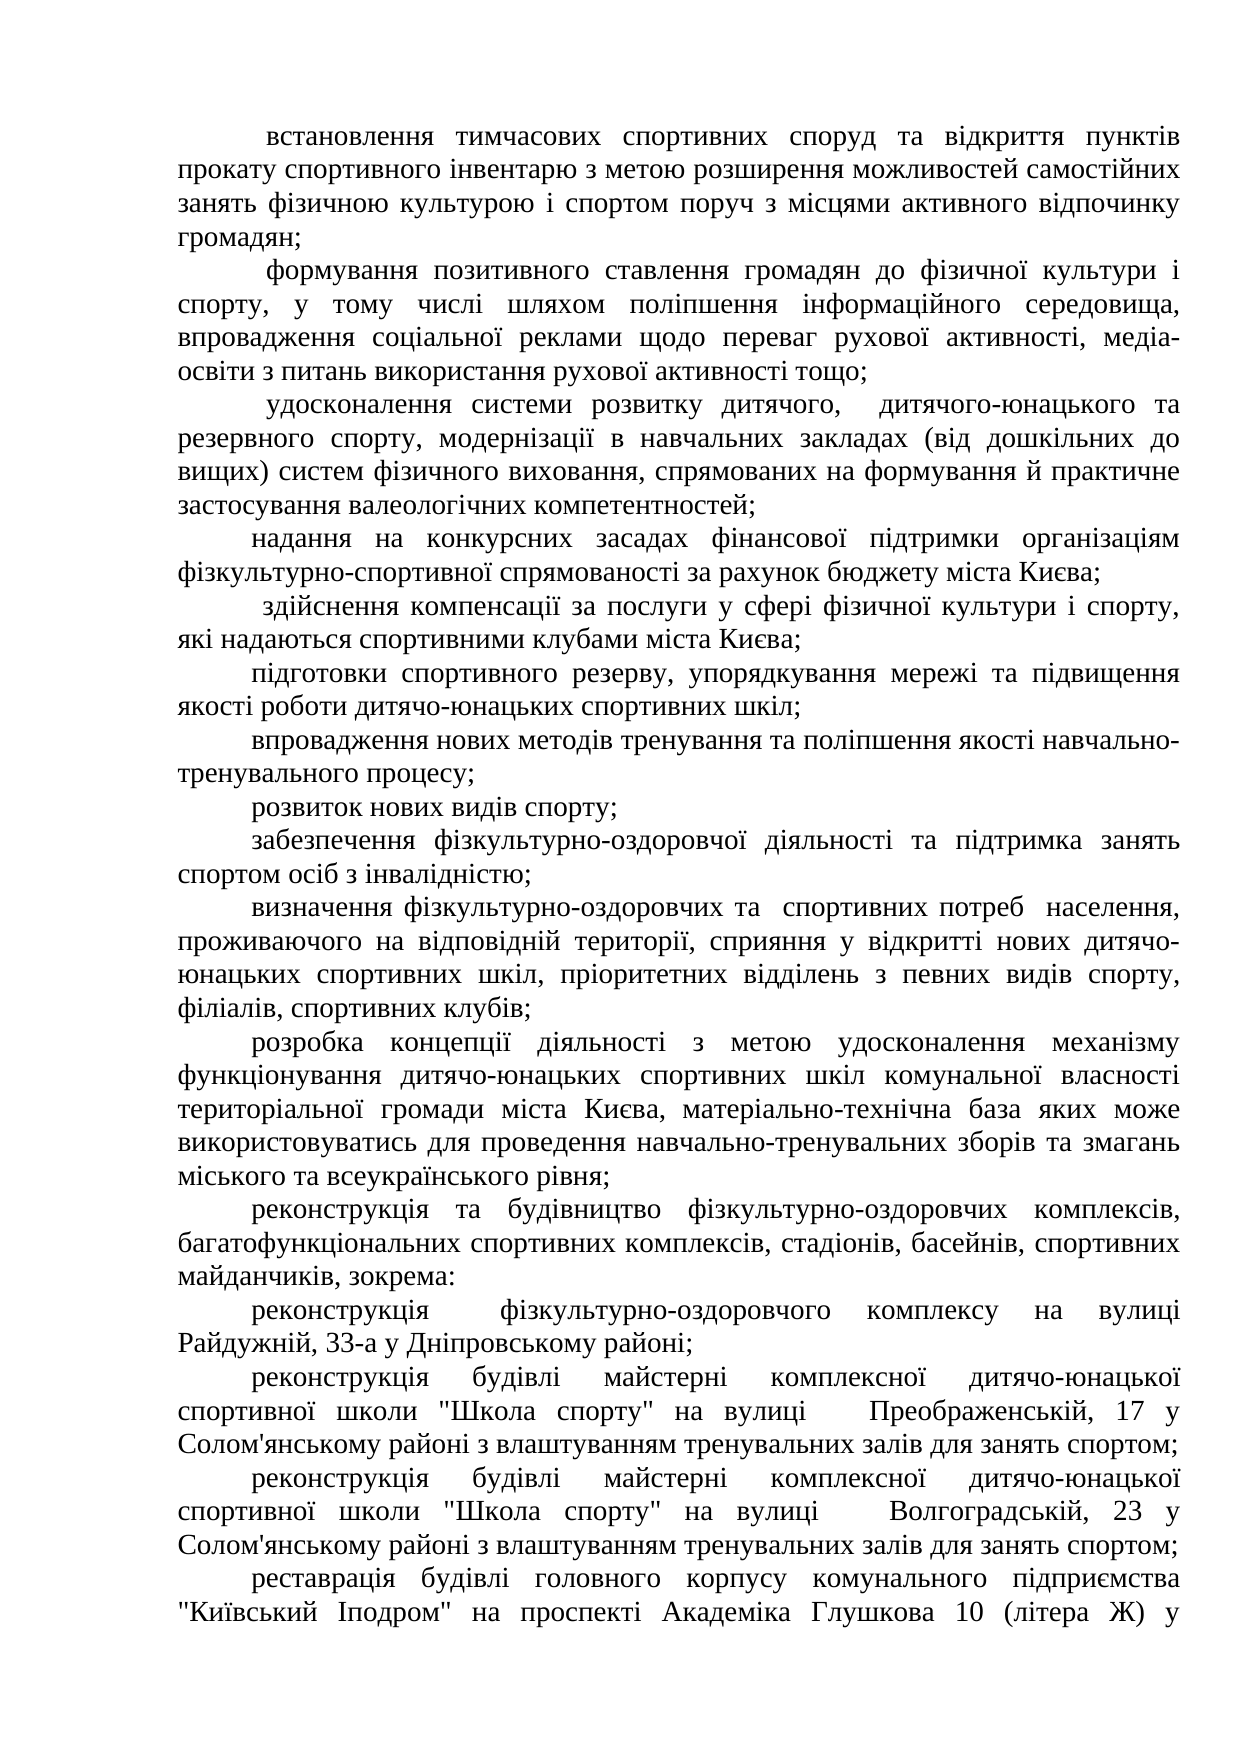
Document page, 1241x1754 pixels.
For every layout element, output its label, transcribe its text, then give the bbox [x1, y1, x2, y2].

text здійснення компенсації за послуги у сфері фізичної культури і спорту, які надаються спортивними клубами міста Києва; [177, 588, 1181, 655]
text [177, 1560, 1181, 1627]
text встановлення тимчасових спортивних споруд та відкриття пунктів прокату спортивного інвентарю з метою розширення можливостей самостійних занять фізичною культурою і спортом поруч з місцями активного відпочинку громадян; [177, 118, 1181, 252]
text формування позитивного ставлення громадян до фізичної культури і спорту, у тому числі шляхом поліпшення інформаційного середовища, впровадження соціальної реклами щодо переваг рухової активності, медіа-освіти з питань використання рухової активності тощо; [177, 252, 1181, 386]
text надання на конкурсних засадах фінансової підтримки організаціям фізкультурно-спортивної спрямованості за рахунок бюджету міста Києва; [177, 521, 1181, 588]
text впровадження нових методів тренування та поліпшення якості навчально-тренувального процесу; [177, 722, 1181, 789]
text реконструкція будівлі майстерні комплексної дитячо-юнацької спортивної школи "Школа спорту" на вулиці Преображенській, 17 у Солом'янському районі з влаштуванням тренувальних залів для занять спортом; [177, 1359, 1181, 1460]
text забезпечення фізкультурно-оздоровчої діяльності та підтримка занять спортом осіб з інвалідністю; [177, 822, 1181, 889]
text розробка концепції діяльності з метою удосконалення механізму функціонування дитячо-юнацьких спортивних шкіл комунальної власності територіальної громади міста Києва, матеріально-технічна база яких може використовуватись для проведення навчально-тренувальних зборів та змагань міського та всеукраїнського рівня; [177, 1024, 1181, 1191]
text визначення фізкультурно-оздоровчих та спортивних потреб населення, проживаючого на відповідній території, сприяння у відкритті нових дитячо-юнацьких спортивних шкіл, пріоритетних відділень з певних видів спорту, філіалів, спортивних клубів; [177, 889, 1181, 1024]
text удосконалення системи розвитку дитячого, дитячого-юнацького та резервного спорту, модернізації в навчальних закладах (від дошкільних до вищих) систем фізичного виховання, спрямованих на формування й практичне застосування валеологічних компетентностей; [177, 386, 1181, 521]
text підготовки спортивного резерву, упорядкування мережі та підвищення якості роботи дитячо-юнацьких спортивних шкіл; [177, 655, 1181, 722]
text реконструкція фізкультурно-оздоровчого комплексу на вулиці Райдужній, 33-а у Дніпровському районі; [177, 1292, 1181, 1359]
text розвиток нових видів спорту; [251, 789, 1181, 822]
text реконструкція будівлі майстерні комплексної дитячо-юнацької спортивної школи "Школа спорту" на вулиці Волгоградській, 23 у Солом'янському районі з влаштуванням тренувальних залів для занять спортом; [177, 1460, 1181, 1560]
text реконструкція та будівництво фізкультурно-оздоровчих комплексів, багатофункціональних спортивних комплексів, стадіонів, басейнів, спортивних майданчиків, зокрема: [177, 1191, 1181, 1292]
